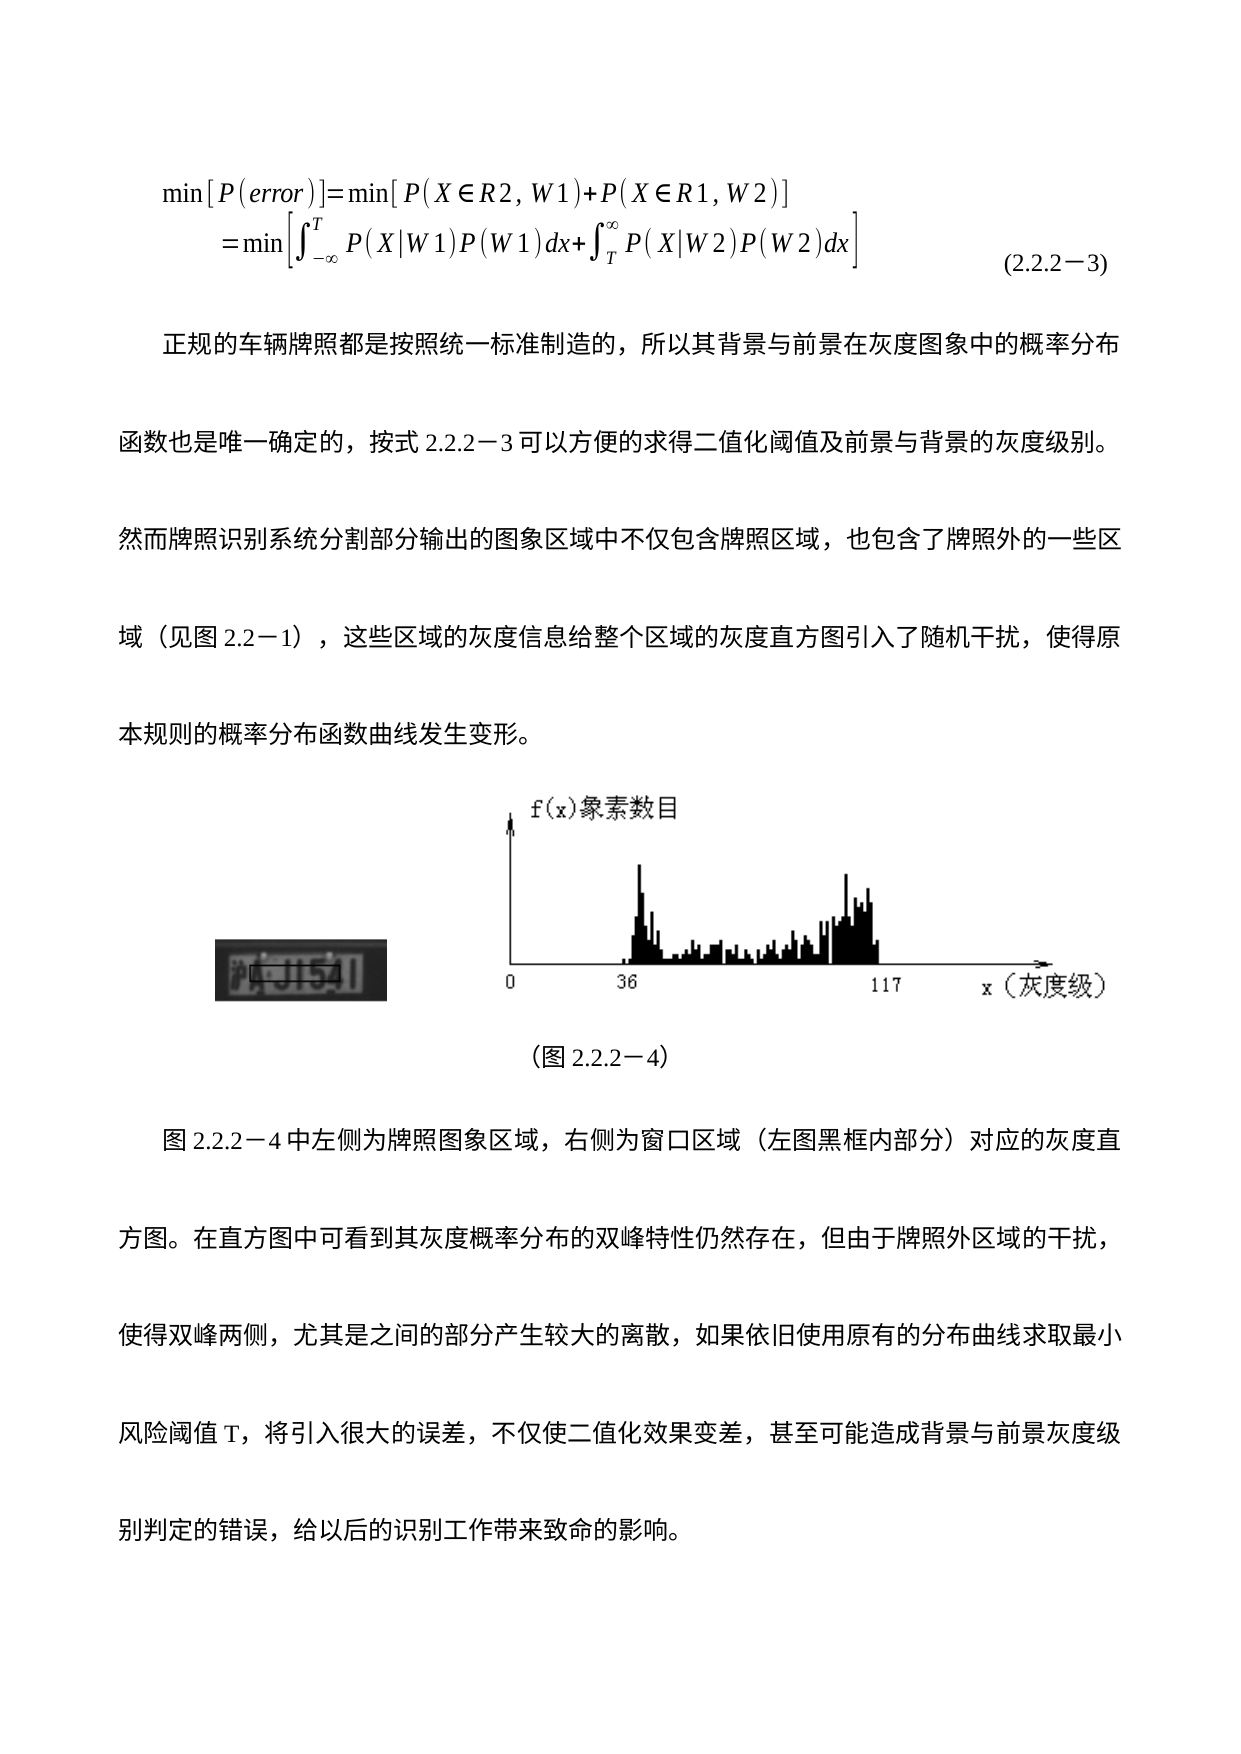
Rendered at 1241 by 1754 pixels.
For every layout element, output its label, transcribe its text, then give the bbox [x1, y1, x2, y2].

text 图2.2.2－4中左侧为牌照图象区域，右侧为窗口区域（左图黑框内部分）对应的灰度直方图。在直方图中可看到其灰度概率分布的双峰特性仍然存在，但由于牌照外区域的干扰，使得双峰两侧，尤其是之间的部分产生较大的离散，如果依旧使用原有的分布曲线求取最小风险阈值T，将引入很大的误差，不仅使二值化效果变差，甚至可能造成背景与前景灰度级别判定的错误，给以后的识别工作带来致命的影响。 [118, 1106, 1122, 1561]
picture [215, 938, 387, 1003]
text 正规的车辆牌照都是按照统一标准制造的，所以其背景与前景在灰度图象中的概率分布函数也是唯一确定的，按式2.2.2－3可以方便的求得二值化阈值及前景与背景的灰度级别。然而牌照识别系统分割部分输出的图象区域中不仅包含牌照区域，也包含了牌照外的一些区域（见图2.2－1），这些区域的灰度信息给整个区域的灰度直方图引入了随机干扰，使得原本规则的概率分布函数曲线发生变形。 [118, 310, 1122, 765]
text (2.2.2－3) [118, 162, 1122, 292]
picture [480, 791, 1114, 1003]
text （图2.2.2－4） [118, 1023, 1122, 1088]
